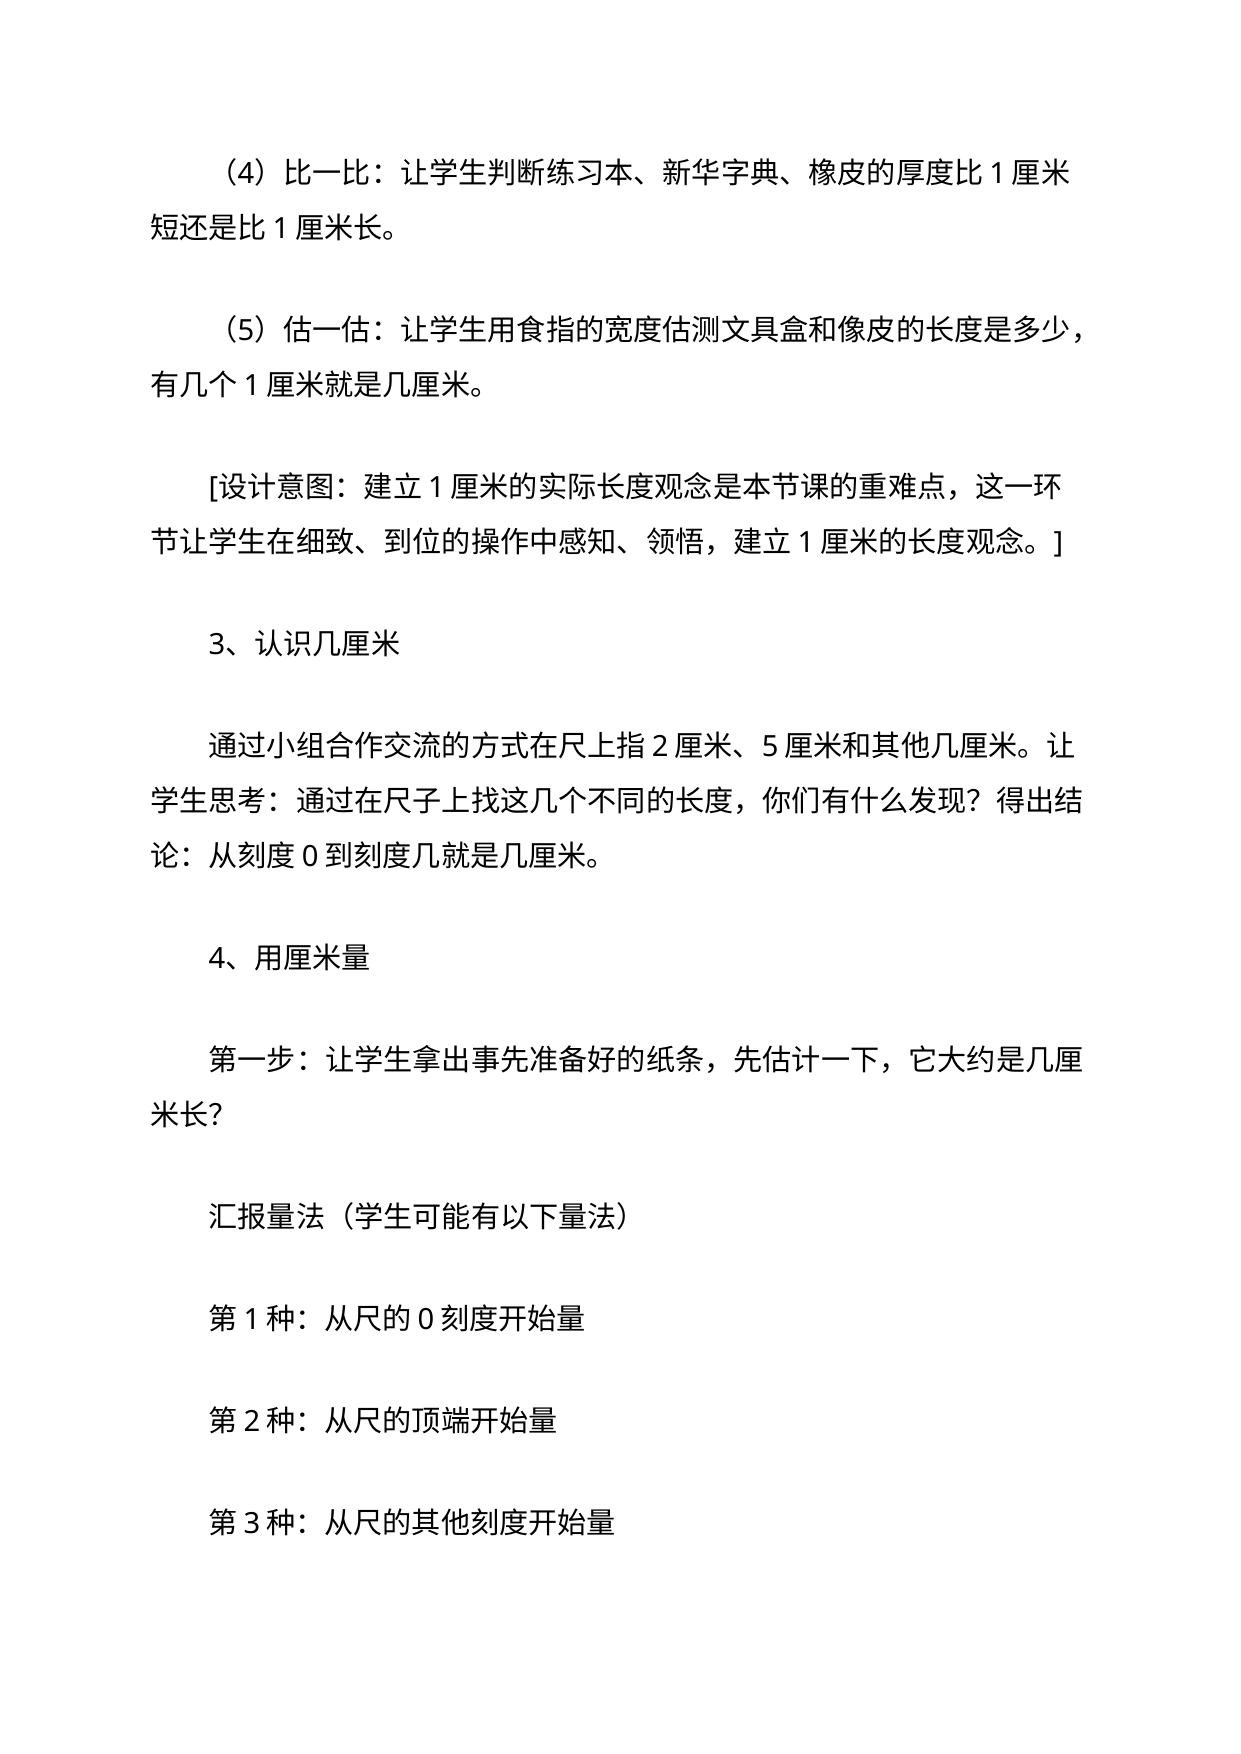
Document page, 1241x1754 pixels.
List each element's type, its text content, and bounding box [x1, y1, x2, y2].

text （4）比一比：让学生判断练习本、新华字典、橡皮的厚度比1厘米短还是比1厘米长。 [150, 150, 1090, 247]
text 通过小组合作交流的方式在尺上指2厘米、5厘米和其他几厘米。让学生思考：通过在尺子上找这几个不同的长度，你们有什么发现？得出结论：从刻度0到刻度几就是几厘米。 [150, 723, 1090, 875]
text 第2种：从尺的顶端开始量 [150, 1397, 1090, 1439]
text 4、用厘米量 [150, 935, 1090, 977]
text 汇报量法（学生可能有以下量法） [150, 1193, 1090, 1236]
text [设计意图：建立1厘米的实际长度观念是本节课的重难点，这一环节让学生在细致、到位的操作中感知、领悟，建立1厘米的长度观念。] [150, 464, 1090, 561]
text 第3种：从尺的其他刻度开始量 [150, 1499, 1090, 1542]
text 第一步：让学生拿出事先准备好的纸条，先估计一下，它大约是几厘米长？ [150, 1037, 1090, 1134]
text 第1种：从尺的0刻度开始量 [150, 1295, 1090, 1338]
text 3、认识几厘米 [150, 621, 1090, 663]
text （5）估一估：让学生用食指的宽度估测文具盒和像皮的长度是多少，有几个1厘米就是几厘米。 [150, 307, 1090, 404]
